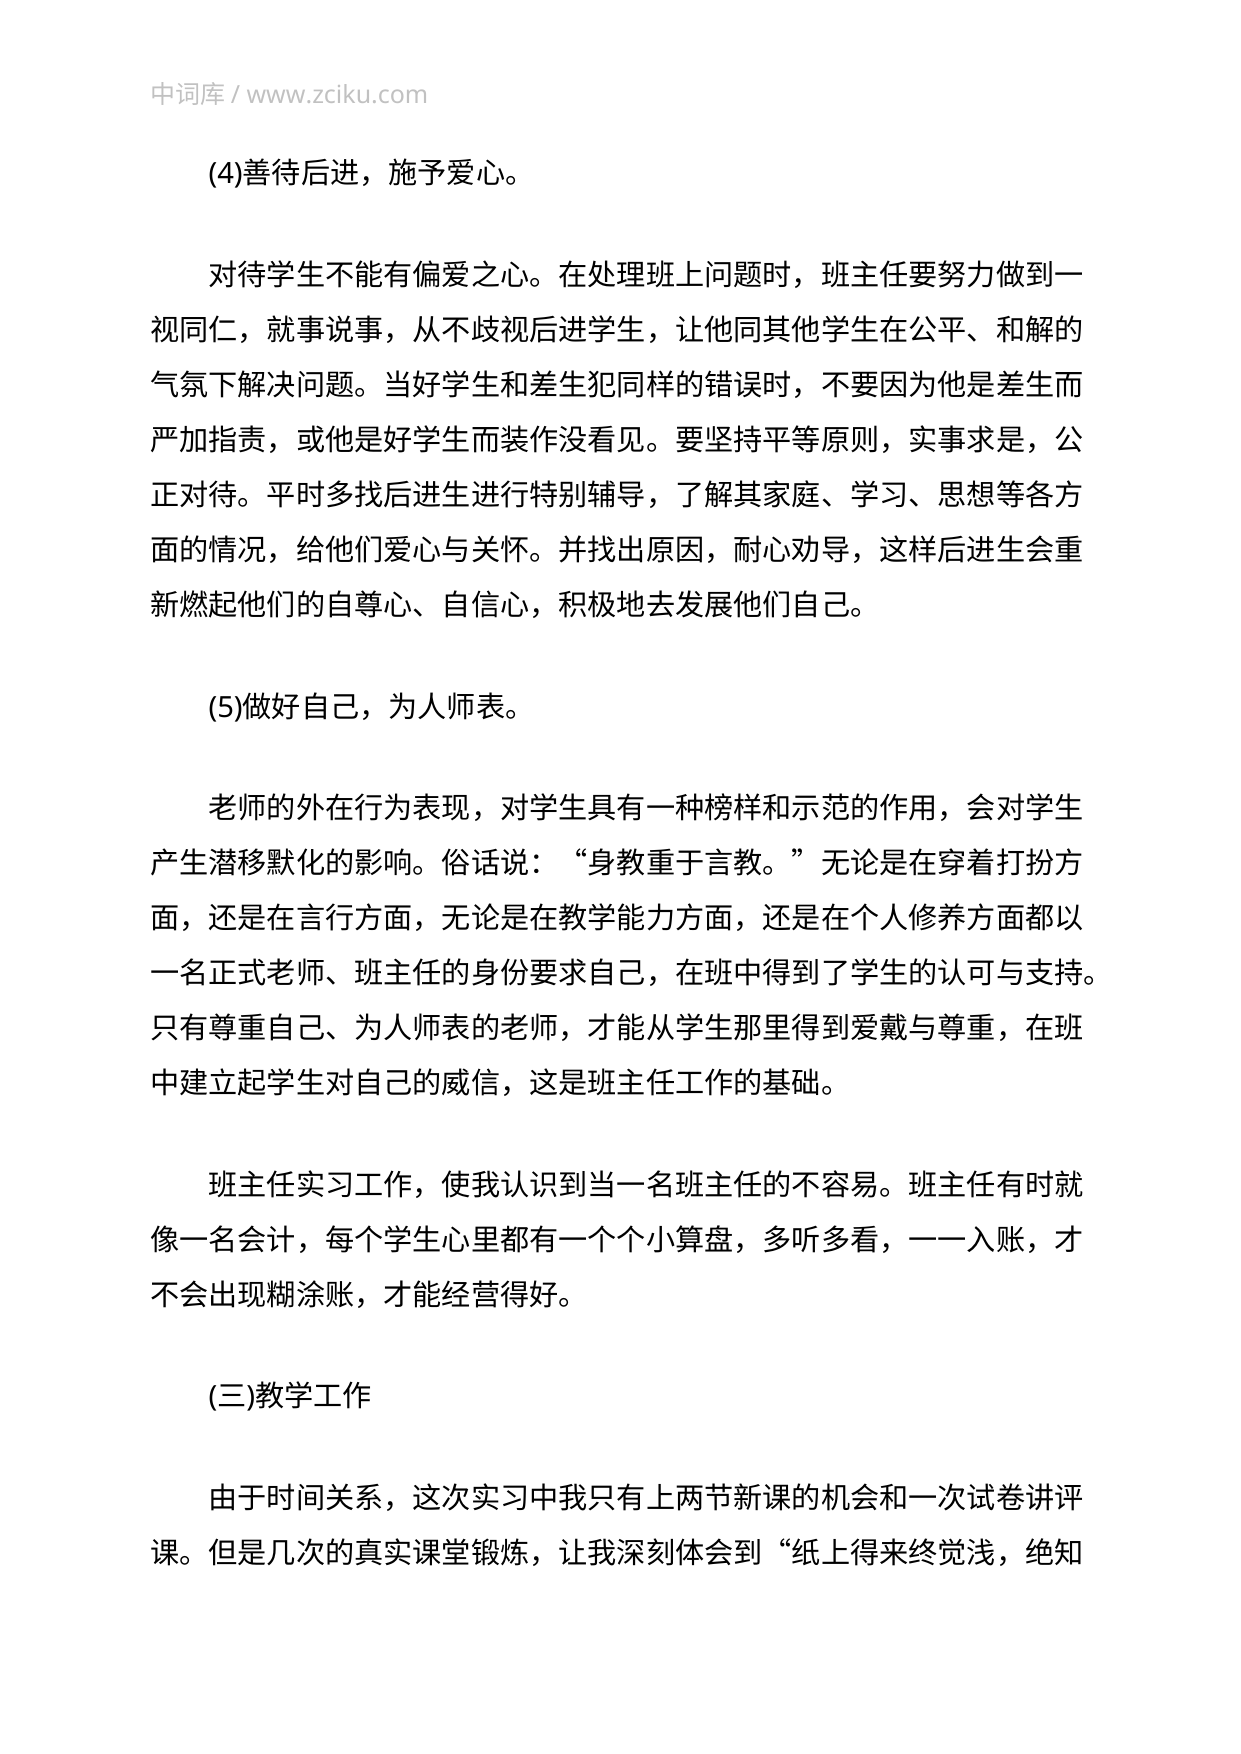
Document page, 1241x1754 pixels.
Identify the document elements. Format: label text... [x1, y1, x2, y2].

text (三)教学工作 [150, 1373, 1090, 1415]
text (4)善待后进，施予爱心。 [150, 150, 1090, 192]
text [150, 1475, 1090, 1572]
text 对待学生不能有偏爱之心。在处理班上问题时，班主任要努力做到一视同仁，就事说事，从不歧视后进学生，让他同其他学生在公平、和解的气氛下解决问题。当好学生和差生犯同样的错误时，不要因为他是差生而严加指责，或他是好学生而装作没看见。要坚持平等原则，实事求是，公正对待。平时多找后进生进行特别辅导，了解其家庭、学习、思想等各方面的情况，给他们爱心与关怀。并找出原因，耐心劝导，这样后进生会重新燃起他们的自尊心、自信心，积极地去发展他们自己。 [150, 252, 1090, 624]
text 老师的外在行为表现，对学生具有一种榜样和示范的作用，会对学生产生潜移默化的影响。俗话说：“身教重于言教。”无论是在穿着打扮方面，还是在言行方面，无论是在教学能力方面，还是在个人修养方面都以一名正式老师、班主任的身份要求自己，在班中得到了学生的认可与支持。只有尊重自己、为人师表的老师，才能从学生那里得到爱戴与尊重，在班中建立起学生对自己的威信，这是班主任工作的基础。 [150, 785, 1090, 1102]
text (5)做好自己，为人师表。 [150, 683, 1090, 726]
text 班主任实习工作，使我认识到当一名班主任的不容易。班主任有时就像一名会计，每个学生心里都有一个个小算盘，多听多看，一一入账，才不会出现糊涂账，才能经营得好。 [150, 1161, 1090, 1313]
